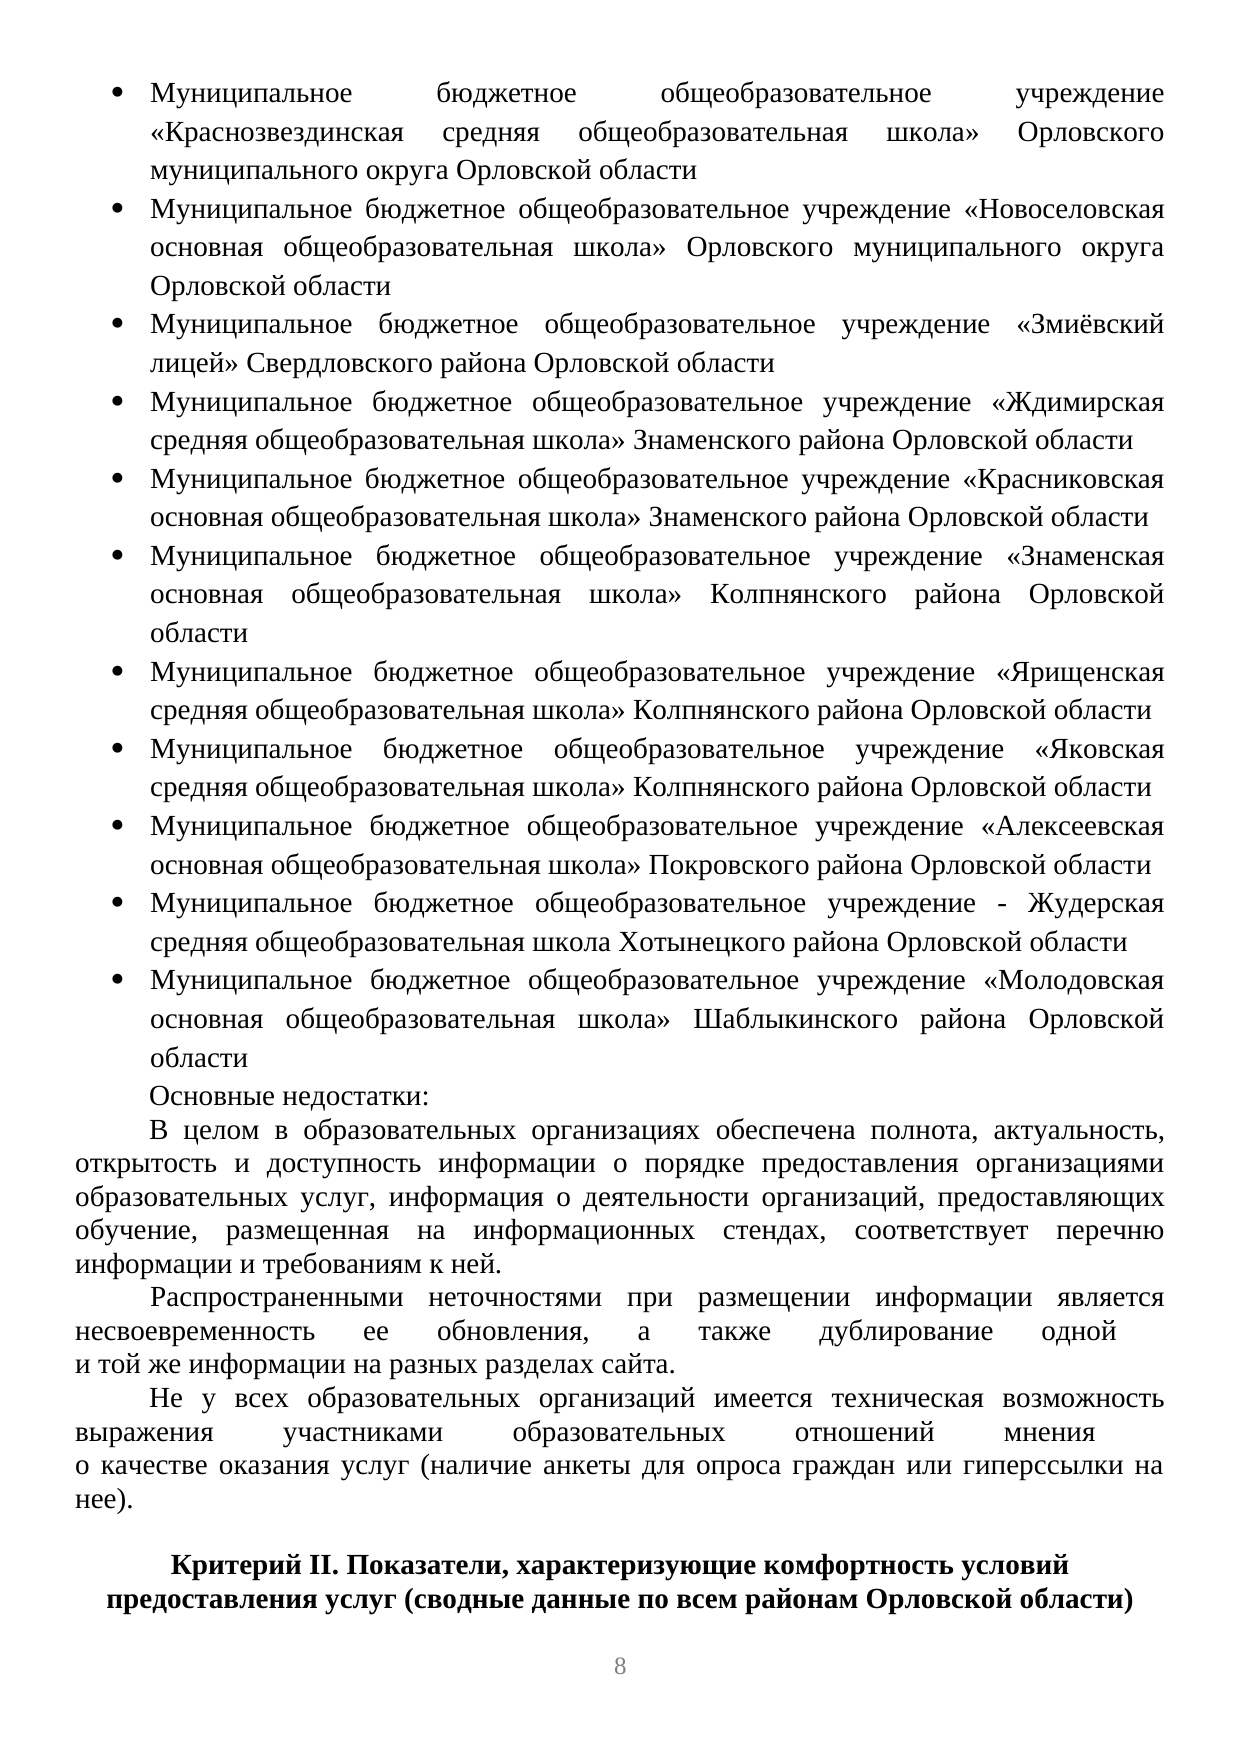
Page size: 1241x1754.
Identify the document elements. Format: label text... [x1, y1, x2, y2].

text Основные недостатки: [75, 1078, 1165, 1112]
list Не у всех образовательных организаций имеется техническая возможность выражения участниками образовательных отношений мнения о качестве оказания услуг (наличие анкеты для опроса граждан или гиперссылки на нее). [75, 1380, 1165, 1514]
list В целом в образовательных организациях обеспечена полнота, актуальность, открытость и доступность информации о порядке предоставления организациями образовательных услуг, информация о деятельности организаций, предоставляющих обучение, размещенная на информационных стендах, соответствует перечню информации и требованиям к ней. [75, 1112, 1165, 1279]
list Муниципальное бюджетное общеобразовательное учреждение «Знаменская основная общеобразовательная школа» Колпнянского района Орловской области [112, 538, 1165, 649]
list Муниципальное бюджетное общеобразовательное учреждение «Змиёвский лицей» Свердловского района Орловской области [112, 306, 1165, 379]
list Муниципальное бюджетное общеобразовательное учреждение - Жудерская средняя общеобразовательная школа Хотынецкого района Орловской области [112, 885, 1165, 957]
list Муниципальное бюджетное общеобразовательное учреждение «Новоселовская основная общеобразовательная школа» Орловского муниципального округа Орловской области [112, 191, 1165, 301]
list Муниципальное бюджетное общеобразовательное учреждение «Красниковская основная общеобразовательная школа» Знаменского района Орловской области [112, 461, 1165, 533]
list Муниципальное бюджетное общеобразовательное учреждение «Ждимирская средняя общеобразовательная школа» Знаменского района Орловской области [112, 384, 1165, 456]
subtitle Критерий II. Показатели, характеризующие комфортность условий предоставления услуг (сводные данные по всем районам Орловской области) [75, 1547, 1165, 1614]
list Муниципальное бюджетное общеобразовательное учреждение «Яковская средняя общеобразовательная школа» Колпнянского района Орловской области [112, 731, 1165, 803]
list Муниципальное бюджетное общеобразовательное учреждение «Алексеевская основная общеобразовательная школа» Покровского района Орловской области [112, 808, 1165, 880]
list Муниципальное бюджетное общеобразовательное учреждение «Ярищенская средняя общеобразовательная школа» Колпнянского района Орловской области [112, 654, 1165, 726]
list Муниципальное бюджетное общеобразовательное учреждение «Краснозвездинская средняя общеобразовательная школа» Орловского муниципального округа Орловской области [112, 75, 1165, 186]
list Муниципальное бюджетное общеобразовательное учреждение «Молодовская основная общеобразовательная школа» Шаблыкинского района Орловской области [112, 962, 1165, 1073]
text Распространенными неточностями при размещении информации является несвоевременность ее обновления, а также дублирование одной и той же информации на разных разделах сайта. [75, 1279, 1165, 1380]
